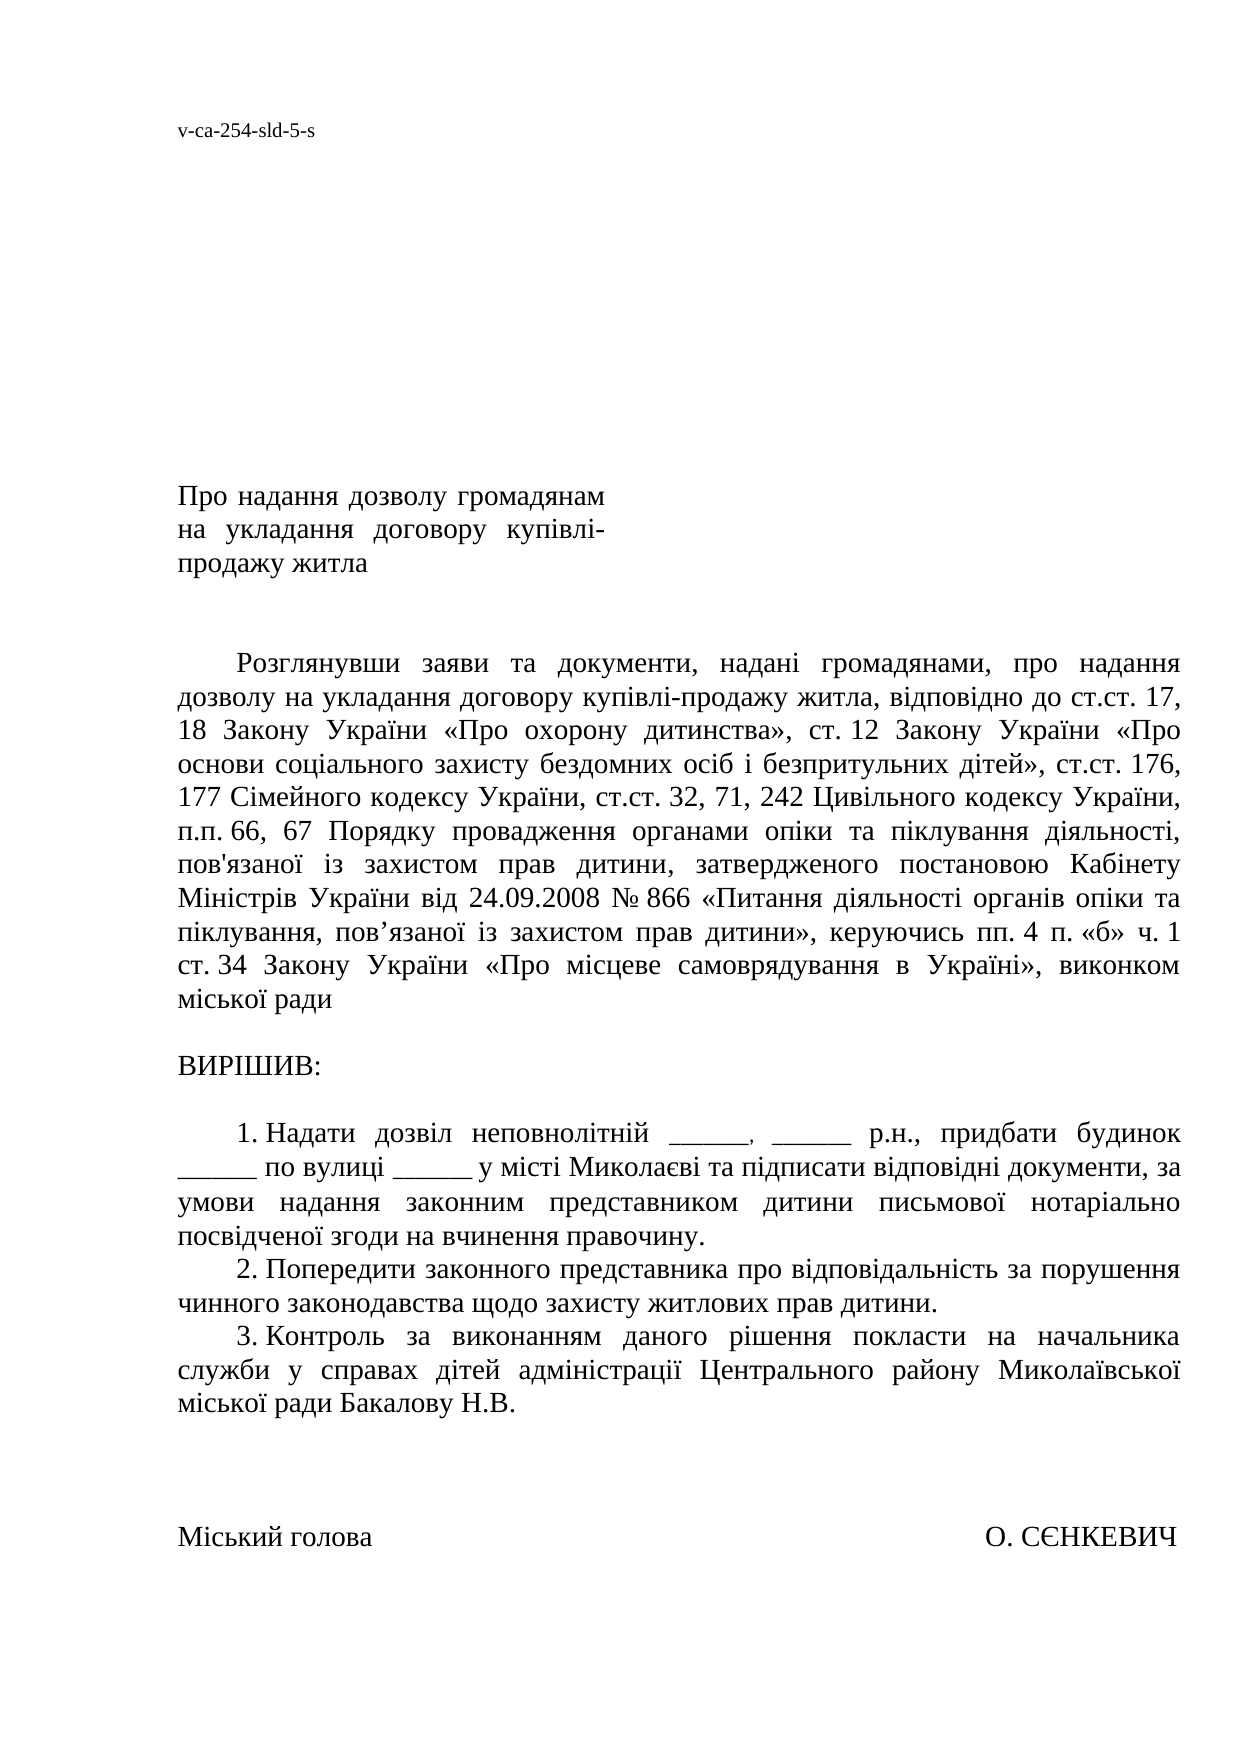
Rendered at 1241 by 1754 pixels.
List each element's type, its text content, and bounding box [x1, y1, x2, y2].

text 3. Контроль за виконанням даного рішення покласти на начальника служби у справах дітей адміністрації Центрального району Миколаївської міської ради Бакалову Н.В. [177, 1318, 1181, 1419]
text Міський голова О. СЄНКЕВИЧ [177, 1519, 1181, 1553]
text Розглянувши заяви та документи, надані громадянами, про надання дозволу на укладання договору купівлі-продажу житла, відповідно до ст.ст. 17, 18 Закону України «Про охорону дитинства», ст. 12 Закону України «Про основи соціального захисту бездомних осіб і безпритульних дітей», ст.ст. 176, 177 Сімейного кодексу України, ст.ст. 32, 71, 242 Цивільного кодексу України, п.п. 66, 67 Порядку провадження органами опіки та піклування діяльності, пов'язаної із захистом прав дитини, затвердженого постановою Кабінету Міністрів України від 24.09.2008 № 866 «Питання діяльності органів опіки та піклування, пов’язаної із захистом прав дитини», керуючись пп. 4 п. «б» ч. 1 ст. 34 Закону України «Про місцеве самоврядування в Україні», виконком міської ради [177, 847, 1181, 1014]
text ВИРІШИВ: [177, 1048, 1181, 1081]
text Розглянувши заяви та документи, надані громадянами, про надання дозволу на укладання договору купівлі-продажу житла, відповідно до ст.ст. 17, 18 Закону України «Про охорону дитинства», ст. 12 Закону України «Про основи соціального захисту бездомних осіб і безпритульних дітей», ст.ст. 176, 177 Сімейного кодексу України, ст.ст. 32, 71, 242 Цивільного кодексу України, п.п. 66, 67 Порядку провадження органами опіки та піклування діяльності, пов'язаної із захистом прав дитини, затвердженого постановою Кабінету Міністрів України від 24.09.2008 № 866 «Питання діяльності органів опіки та піклування, пов’язаної із захистом прав дитини», керуючись пп. 4 п. «б» ч. 1 ст. 34 Закону України «Про місцеве самоврядування в Україні», виконком міської ради [177, 645, 1181, 847]
text 2. Попередити законного представника про відповідальність за порушення чинного законодавства щодо захисту житлових прав дитини. [177, 1251, 1181, 1318]
list 1. Надати дозвіл неповнолітній _______, _______ р.н., придбати будинок _______ по вулиці _______ у місті Миколаєві та підписати відповідні документи, за умови надання законним представником дитини письмової нотаріально посвідченої згоди на вчинення правочину. [177, 1115, 1181, 1251]
text Про надання дозволу громадянам на укладання договору купівлі-продажу житла [177, 478, 605, 578]
text v-ca-254-sld-5-s [177, 118, 1181, 142]
